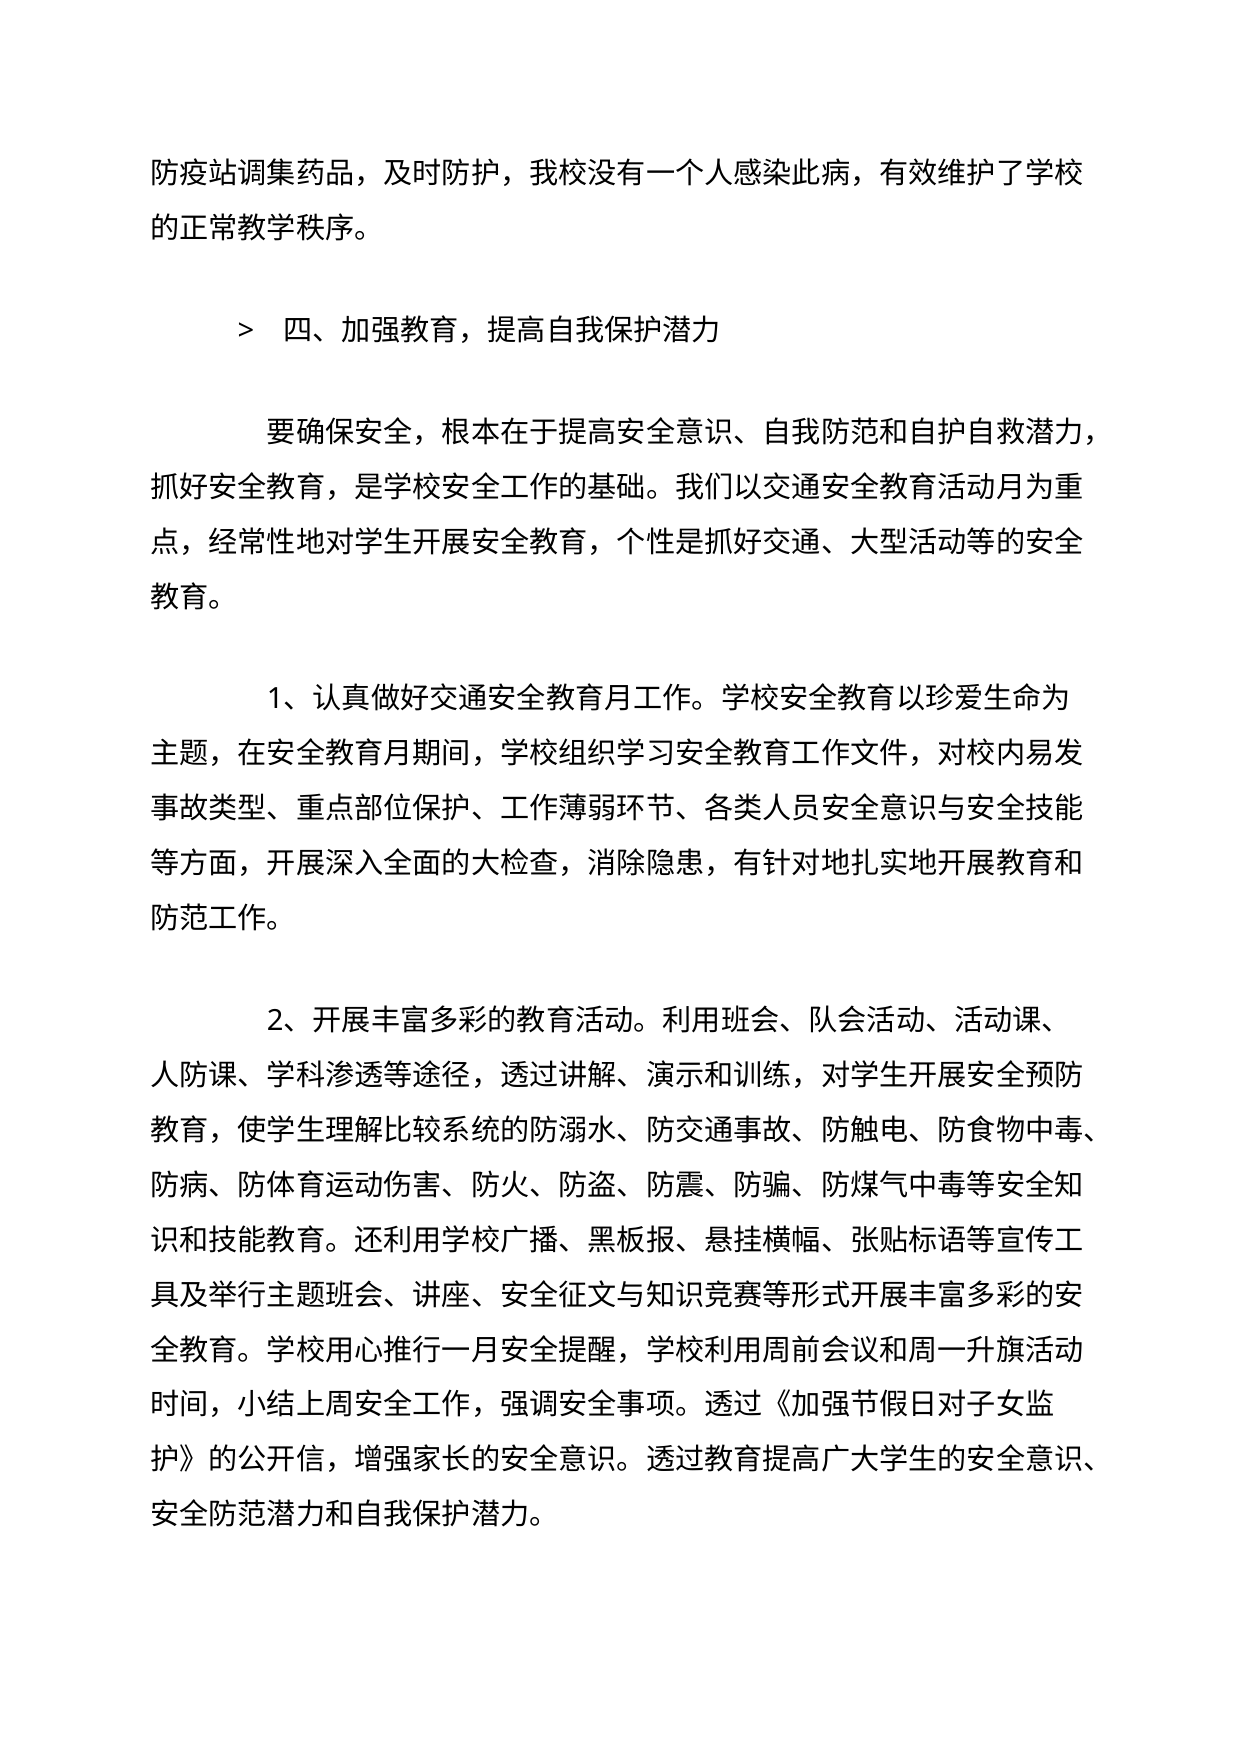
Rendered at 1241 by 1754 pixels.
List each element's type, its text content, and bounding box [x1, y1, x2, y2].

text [150, 150, 1090, 247]
text 1、认真做好交通安全教育月工作。学校安全教育以珍爱生命为主题，在安全教育月期间，学校组织学习安全教育工作文件，对校内易发事故类型、重点部位保护、工作薄弱环节、各类人员安全意识与安全技能等方面，开展深入全面的大检查，消除隐患，有针对地扎实地开展教育和防范工作。 [150, 675, 1090, 937]
text 要确保安全，根本在于提高安全意识、自我防范和自护自救潜力，抓好安全教育，是学校安全工作的基础。我们以交通安全教育活动月为重点，经常性地对学生开展安全教育，个性是抓好交通、大型活动等的安全教育。 [150, 409, 1090, 616]
text 2、开展丰富多彩的教育活动。利用班会、队会活动、活动课、人防课、学科渗透等途径，透过讲解、演示和训练，对学生开展安全预防教育，使学生理解比较系统的防溺水、防交通事故、防触电、防食物中毒、防病、防体育运动伤害、防火、防盗、防震、防骗、防煤气中毒等安全知识和技能教育。还利用学校广播、黑板报、悬挂横幅、张贴标语等宣传工具及举行主题班会、讲座、安全征文与知识竞赛等形式开展丰富多彩的安全教育。学校用心推行一月安全提醒，学校利用周前会议和周一升旗活动时间，小结上周安全工作，强调安全事项。透过《加强节假日对子女监护》的公开信，增强家长的安全意识。透过教育提高广大学生的安全意识、安全防范潜力和自我保护潜力。 [150, 997, 1090, 1533]
text > 四、加强教育，提高自我保护潜力 [150, 307, 1090, 349]
